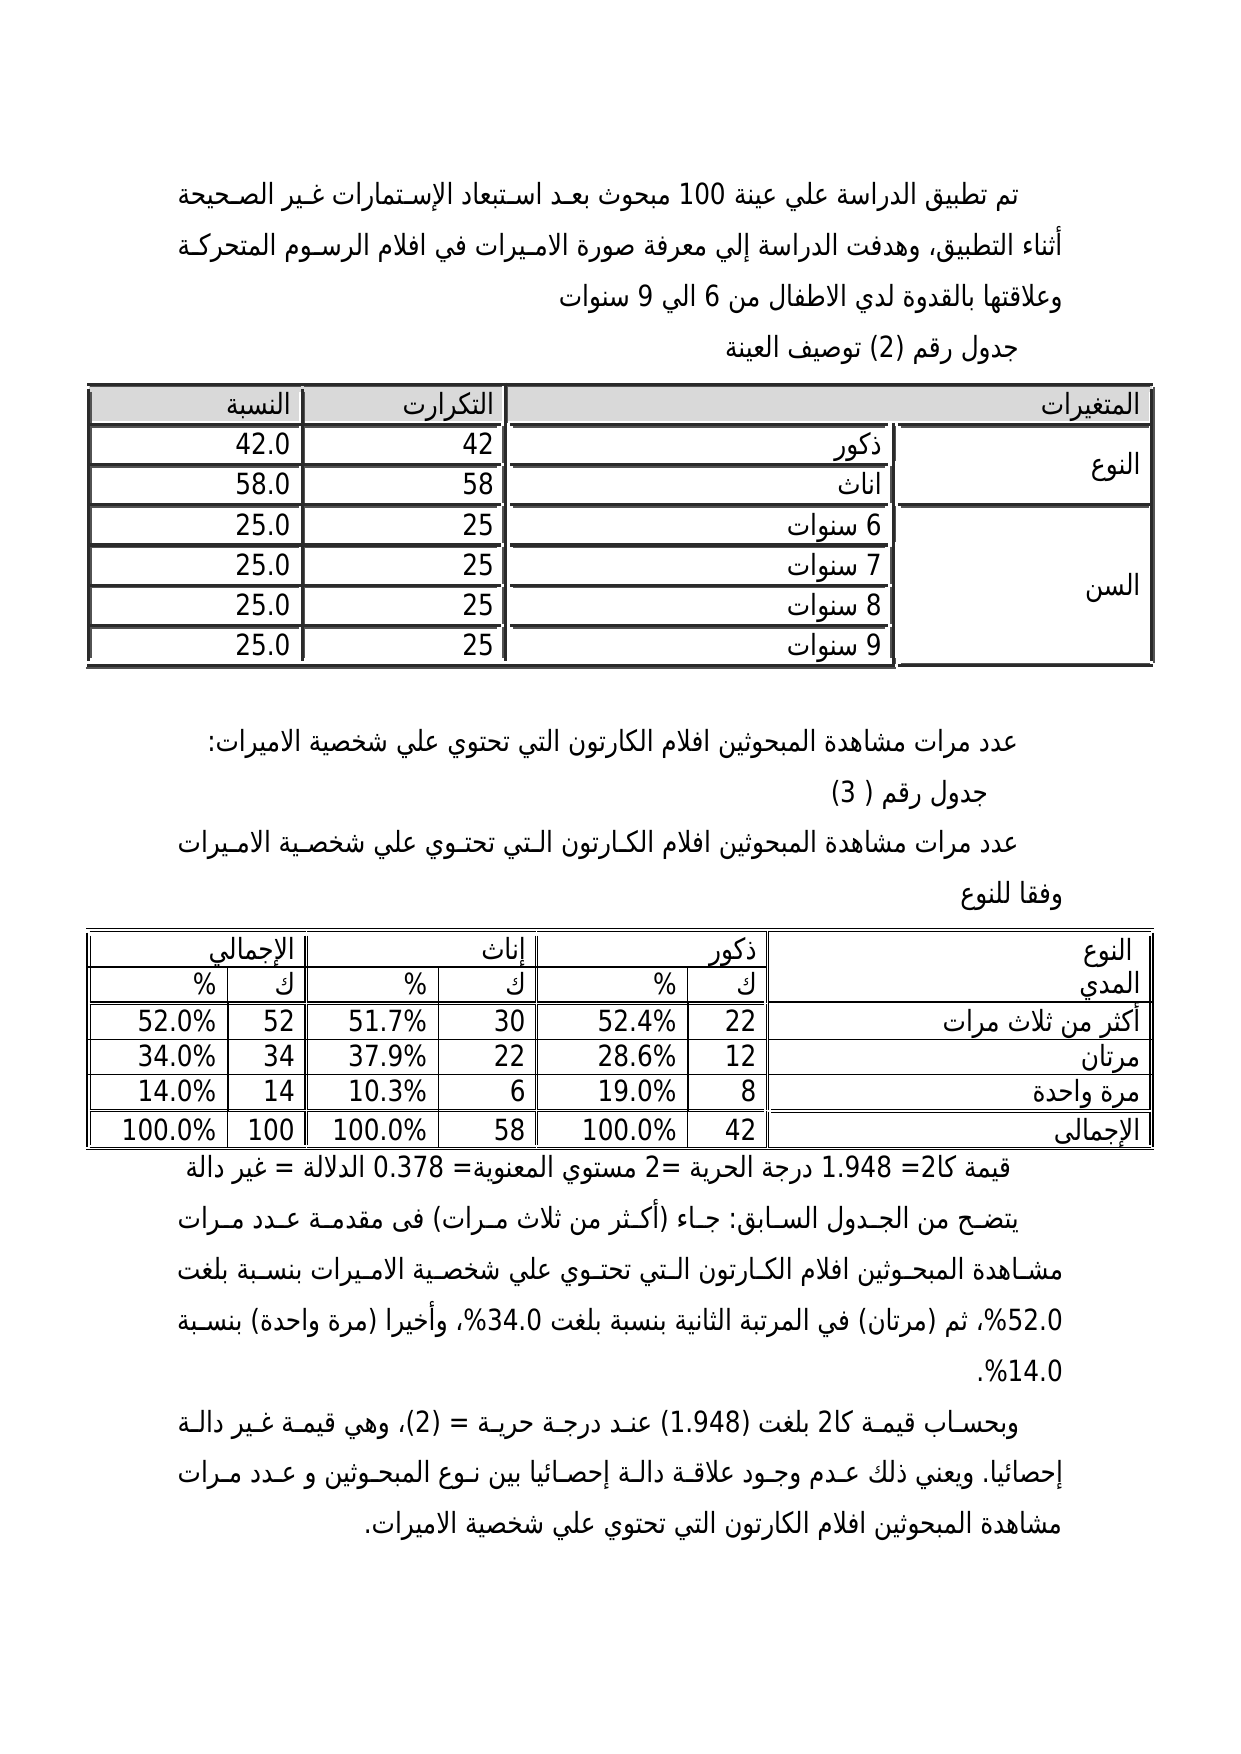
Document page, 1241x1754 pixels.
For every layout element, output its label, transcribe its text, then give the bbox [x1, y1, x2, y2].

table_cell 42 [688, 1109, 766, 1147]
text جدول رقم ( 3) [177, 775, 1063, 809]
text قيمة كا2= 1.948 درجة الحرية =2 مستوي المعنوية= 0.378 الدلالة = غير دالة [177, 1150, 1063, 1184]
table_cell 25 [302, 622, 505, 662]
table_cell مرة واحدة [769, 1075, 1149, 1108]
table_header الإجمالي [89, 932, 306, 966]
table_cell 25 [305, 582, 504, 622]
table_cell 30 [439, 1005, 535, 1038]
text وبحساب قيمة كا2 بلغت (1.948) عند درجة حرية = (2)، وهي قيمة غير دالة إحصائيا. ويعني ذلك عدم وجود علاقة دالة إحصائيا بين نوع المبحوثين و عدد مرات مشاهدة المبحوثين افلام الكارتون التي تحتوي علي شخصية الاميرات. [177, 1405, 1063, 1541]
table_cell 22 [439, 1040, 535, 1073]
table_cell 14 [229, 1075, 304, 1108]
table_cell ك [439, 968, 535, 1001]
table_cell ك [688, 968, 766, 1001]
table_cell 8 [689, 1075, 766, 1108]
table_cell 52.0% [91, 1005, 227, 1038]
table_cell 100.0% [537, 1112, 687, 1147]
table_cell % [538, 968, 687, 1001]
table_cell 58.0 [92, 468, 299, 502]
table_cell 52 [229, 1005, 304, 1038]
table_header ذكور [537, 932, 766, 966]
table_cell 28.6% [538, 1040, 687, 1073]
table_cell 25.0 [92, 548, 299, 582]
table_cell 25.0 [92, 588, 299, 622]
table_cell ك [228, 968, 304, 1001]
table_header المتغيرات [508, 386, 1152, 421]
table_cell 7 سنوات [507, 542, 890, 582]
table_cell % [91, 968, 227, 1001]
table_cell الإجمالى [768, 1109, 1152, 1147]
text تم تطبيق الدراسة علي عينة 100 مبحوث بعد استبعاد الإستمارات غير الصحيحة أثناء التطبيق، وهدفت الدراسة إلي معرفة صورة الاميرات في افلام الرسوم المتحركة وعلاقتها بالقدوة لدي الاطفال من 6 الي 9 سنوات [177, 177, 1063, 313]
table_cell 25.0 [89, 629, 302, 662]
table_cell 100.0% [306, 1112, 438, 1147]
table_cell 9 سنوات [505, 622, 890, 662]
table_cell ذكور [507, 421, 893, 461]
table_cell % [308, 968, 438, 1001]
table_cell 58 [439, 1109, 537, 1147]
table_cell أكثر من ثلاث مرات [769, 1003, 1149, 1038]
table_cell 42.0 [92, 428, 299, 461]
table_cell 10.3% [308, 1075, 438, 1108]
table_cell 6 سنوات [507, 502, 892, 542]
table_cell النوع [893, 421, 1149, 502]
table_cell 100 [228, 1112, 306, 1147]
table_cell 52.4% [538, 1005, 687, 1038]
table_cell السن [895, 502, 1152, 662]
table_cell اناث [507, 461, 890, 502]
table_cell 12 [689, 1040, 766, 1073]
table_header إناث [306, 929, 537, 966]
text جدول رقم (2) توصيف العينة [177, 330, 1063, 364]
table_cell 22 [689, 1001, 766, 1038]
table_cell 37.9% [308, 1040, 438, 1073]
text عدد مرات مشاهدة المبحوثين افلام الكارتون التي تحتوي علي شخصية الاميرات: [177, 724, 1063, 758]
text يتضح من الجدول السابق: جاء (أكثر من ثلاث مرات) فى مقدمة عدد مرات مشاهدة المبحوثين افلام الكارتون التي تحتوي علي شخصية الاميرات بنسبة بلغت 52.0%، ثم (مرتان) في المرتبة الثانية بنسبة بلغت 34.0%، وأخيرا (مرة واحدة) بنسبة 14.0%. [177, 1201, 1063, 1388]
table_cell 19.0% [538, 1075, 687, 1108]
table_cell 58 [305, 461, 504, 502]
table_cell 34.0% [91, 1040, 227, 1073]
table_cell 25 [305, 542, 504, 582]
table_header التكرارت [302, 386, 502, 421]
table_cell 8 سنوات [507, 582, 890, 622]
table_cell 14.0% [91, 1075, 227, 1108]
table_header النسبة [89, 386, 302, 421]
text عدد مرات مشاهدة المبحوثين افلام الكارتون التي تحتوي علي شخصية الاميرات وفقا للنوع [177, 826, 1063, 911]
table_header النوع المدي [768, 929, 1152, 1001]
table_cell 6 [439, 1075, 535, 1108]
table_cell 34 [229, 1040, 304, 1073]
table_cell 25 [305, 502, 504, 542]
table_cell 100.0% [89, 1112, 227, 1147]
table_cell 51.7% [308, 1005, 438, 1038]
table_cell 42 [305, 421, 504, 461]
table_cell 25.0 [92, 508, 299, 542]
table_cell مرتان [769, 1040, 1149, 1073]
